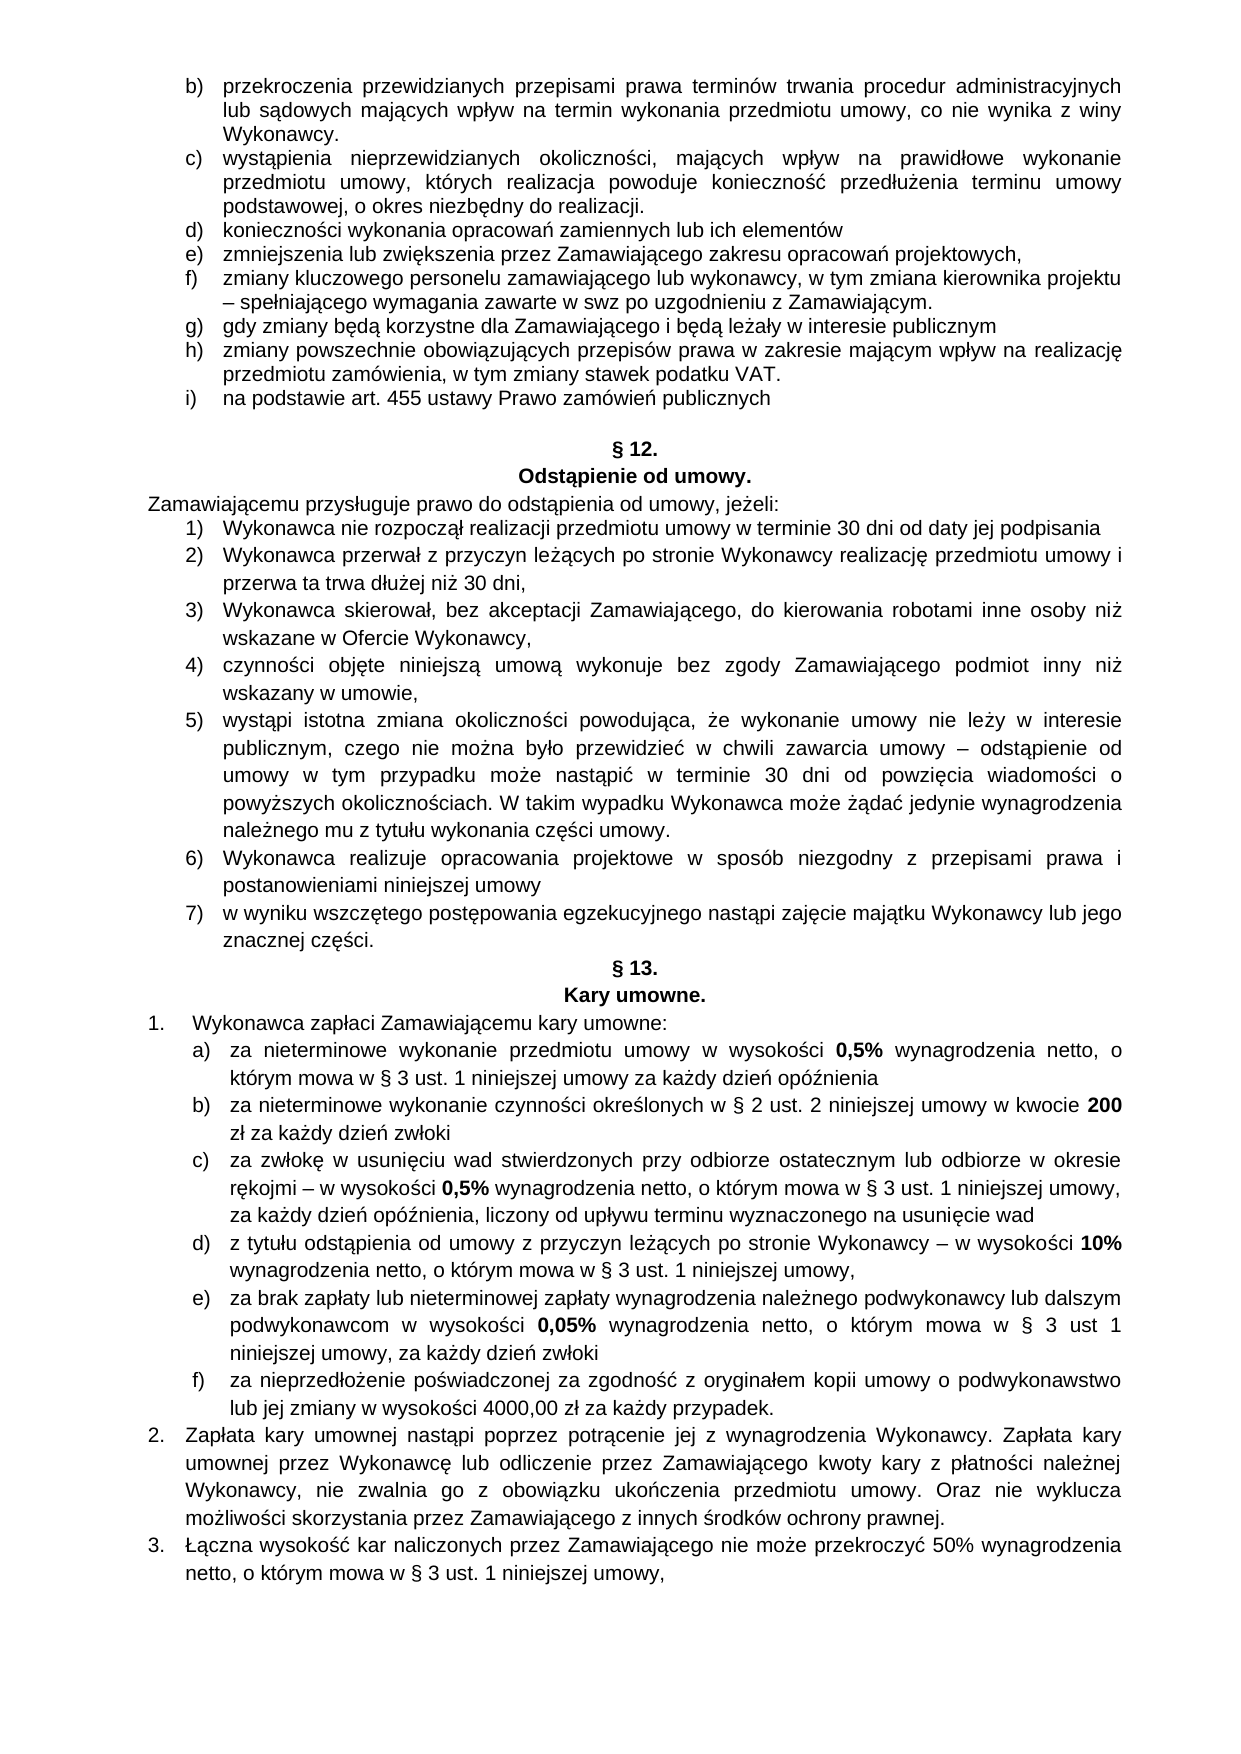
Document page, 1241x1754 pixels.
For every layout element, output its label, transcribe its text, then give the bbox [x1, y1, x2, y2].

list za zwłokę w usunięciu wad stwierdzonych przy odbiorze ostatecznym lub odbiorze w okresie rękojmi – w wysokości 0,5% wynagrodzenia netto, o którym mowa w § 3 ust. 1 niniejszej umowy, za każdy dzień opóźnienia, liczony od upływu terminu wyznaczonego na usunięcie wad [192, 1148, 1122, 1227]
list konieczności wykonania opracowań zamiennych lub ich elementów [185, 218, 1122, 242]
list gdy zmiany będą korzystne dla Zamawiającego i będą leżały w interesie publicznym [185, 313, 1122, 337]
list w wyniku wszczętego postępowania egzekucyjnego nastąpi zajęcie majątku Wykonawcy lub jego znacznej części. [185, 901, 1122, 952]
list za nieterminowe wykonanie przedmiotu umowy w wysokości 0,5% wynagrodzenia netto, o którym mowa w § 3 ust. 1 niniejszej umowy za każdy dzień opóźnienia [192, 1038, 1122, 1090]
list Wykonawca przerwał z przyczyn leżących po stronie Wykonawcy realizację przedmiotu umowy i przerwa ta trwa dłużej niż 30 dni, [185, 543, 1122, 595]
list na podstawie art. 455 ustawy Prawo zamówień publicznych [185, 385, 1122, 409]
list czynności objęte niniejszą umową wykonuje bez zgody Zamawiającego podmiot inny niż wskazany w umowie, [185, 653, 1122, 705]
text Zamawiającemu przysługuje prawo do odstąpienia od umowy, jeżeli: [148, 492, 1122, 516]
list Wykonawca realizuje opracowania projektowe w sposób niezgodny z przepisami prawa i postanowieniami niniejszej umowy [185, 846, 1122, 897]
list Wykonawca nie rozpoczął realizacji przedmiotu umowy w terminie 30 dni od daty jej podpisania [185, 516, 1122, 540]
list przekroczenia przewidzianych przepisami prawa terminów trwania procedur administracyjnych lub sądowych mających wpływ na termin wykonania przedmiotu umowy, co nie wynika z winy Wykonawcy. [185, 74, 1122, 146]
list za nieterminowe wykonanie czynności określonych w § 2 ust. 2 niniejszej umowy w kwocie 200 zł za każdy dzień zwłoki [192, 1093, 1122, 1145]
list zmiany powszechnie obowiązujących przepisów prawa w zakresie mającym wpływ na realizację przedmiotu zamówienia, w tym zmiany stawek podatku VAT. [185, 337, 1122, 385]
list wystąpi istotna zmiana okoliczności powodująca, że wykonanie umowy nie leży w interesie publicznym, czego nie można było przewidzieć w chwili zawarcia umowy – odstąpienie od umowy w tym przypadku może nastąpić w terminie 30 dni od powzięcia wiadomości o powyższych okolicznościach. W takim wypadku Wykonawca może żądać jedynie wynagrodzenia należnego mu z tytułu wykonania części umowy. [185, 708, 1122, 842]
text § 12. [148, 437, 1122, 461]
list z tytułu odstąpienia od umowy z przyczyn leżących po stronie Wykonawcy – w wysokości 10% wynagrodzenia netto, o którym mowa w § 3 ust. 1 niniejszej umowy, [192, 1231, 1122, 1282]
list zmniejszenia lub zwiększenia przez Zamawiającego zakresu opracowań projektowych, [185, 242, 1122, 266]
text Kary umowne. [148, 983, 1122, 1007]
list Zapłata kary umownej nastąpi poprzez potrącenie jej z wynagrodzenia Wykonawcy. Zapłata kary umownej przez Wykonawcę lub odliczenie przez Zamawiającego kwoty kary z płatności należnej Wykonawcy, nie zwalnia go z obowiązku ukończenia przedmiotu umowy. Oraz nie wyklucza możliwości skorzystania przez Zamawiającego z innych środków ochrony prawnej. [148, 1423, 1122, 1530]
list za brak zapłaty lub nieterminowej zapłaty wynagrodzenia należnego podwykonawcy lub dalszym podwykonawcom w wysokości 0,05% wynagrodzenia netto, o którym mowa w § 3 ust 1 niniejszej umowy, za każdy dzień zwłoki [192, 1286, 1122, 1365]
text § 13. [148, 956, 1122, 980]
list Wykonawca skierował, bez akceptacji Zamawiającego, do kierowania robotami inne osoby niż wskazane w Ofercie Wykonawcy, [185, 598, 1122, 650]
list wystąpienia nieprzewidzianych okoliczności, mających wpływ na prawidłowe wykonanie przedmiotu umowy, których realizacja powoduje konieczność przedłużenia terminu umowy podstawowej, o okres niezbędny do realizacji. [185, 146, 1122, 218]
list za nieprzedłożenie poświadczonej za zgodność z oryginałem kopii umowy o podwykonawstwo lub jej zmiany w wysokości 4000,00 zł za każdy przypadek. [192, 1368, 1122, 1420]
list Wykonawca zapłaci Zamawiającemu kary umowne: [148, 1011, 1122, 1035]
list Łączna wysokość kar naliczonych przez Zamawiającego nie może przekroczyć 50% wynagrodzenia netto, o którym mowa w § 3 ust. 1 niniejszej umowy, [148, 1533, 1122, 1585]
text Odstąpienie od umowy. [148, 464, 1122, 488]
list zmiany kluczowego personelu zamawiającego lub wykonawcy, w tym zmiana kierownika projektu – spełniającego wymagania zawarte w swz po uzgodnieniu z Zamawiającym. [185, 266, 1122, 313]
